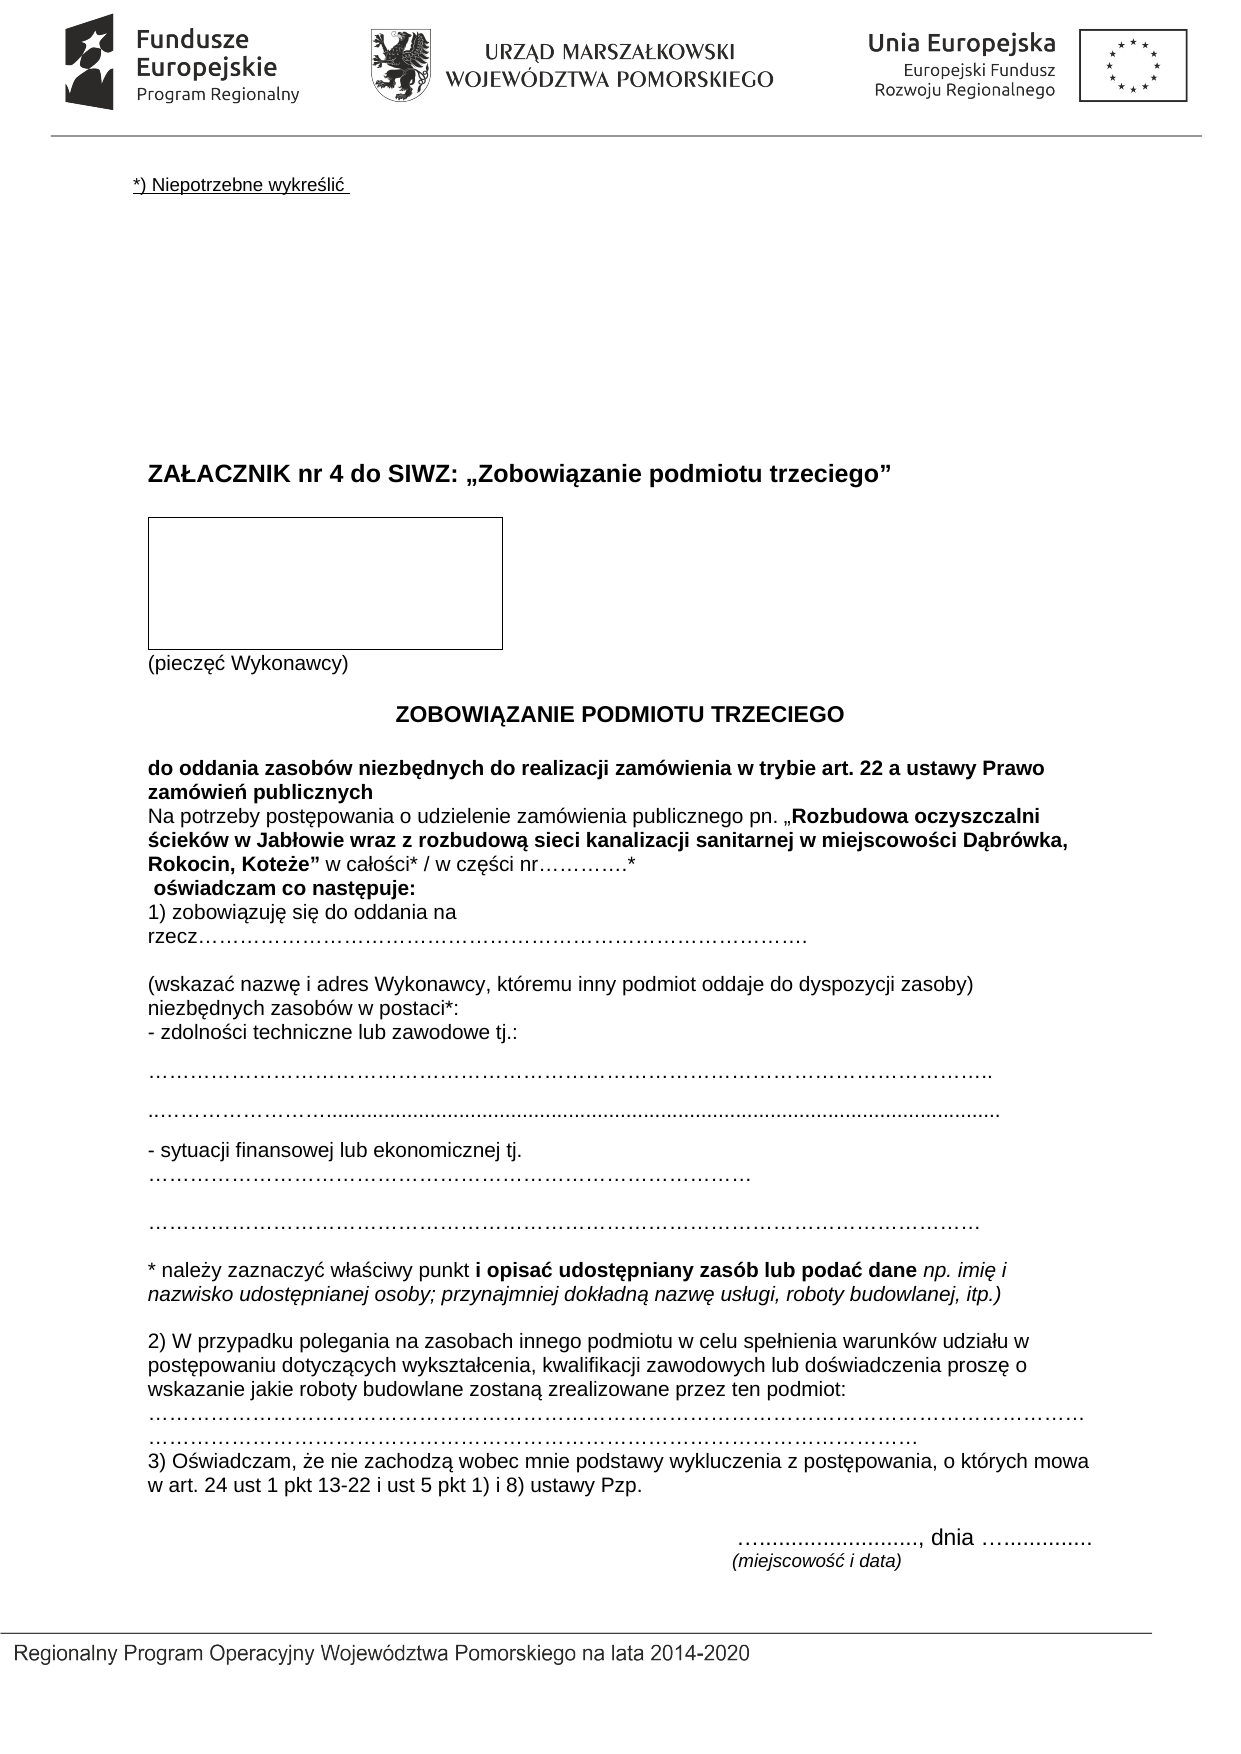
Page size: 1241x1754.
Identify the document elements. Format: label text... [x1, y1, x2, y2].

text - zdolności techniczne lub zawodowe tj.: [148, 1019, 1093, 1043]
text do oddania zasobów niezbędnych do realizacji zamówienia w trybie art. 22 a ustawy Prawo zamówień publicznych [148, 756, 1093, 804]
text niezbędnych zasobów w postaci*: [148, 996, 1093, 1019]
text 2) W przypadku polegania na zasobach innego podmiotu w celu spełnienia warunków udziału w postępowaniu dotyczących wykształcenia, kwalifikacji zawodowych lub doświadczenia proszę o wskazanie jakie roboty budowlane zostaną zrealizowane przez ten podmiot: ………………………………………………………………………………………………………………………………………………………………………………………………………………………… [148, 1329, 1093, 1449]
list *) Niepotrzebne wykreślić [133, 174, 1093, 196]
text (pieczęć Wykonawcy) [148, 650, 1093, 674]
text …………………………………………………………………………… [148, 1162, 1093, 1186]
text …........................., dnia ….............. [148, 1524, 1093, 1550]
text ………………………………………………………………………………………………………… [148, 1209, 1093, 1233]
text ZOBOWIĄZANIE PODMIOTU TRZECIEGO [148, 701, 1093, 727]
text rzecz……………………………………………………………………………. [148, 924, 1093, 948]
text - sytuacji finansowej lub ekonomicznej tj. [148, 1138, 1093, 1162]
text ..……………………..................................................................................................................... [148, 1098, 1093, 1122]
picture [0, 1632, 1153, 1665]
text (miejscowość i data) [148, 1550, 1093, 1572]
text (wskazać nazwę i adres Wykonawcy, któremu inny podmiot oddaje do dyspozycji zasoby) [148, 972, 1093, 996]
text * należy zaznaczyć właściwy punkt i opisać udostępniany zasób lub podać dane np. imię i nazwisko udostępnianej osoby; przynajmniej dokładną nazwę usługi, roboty budowlanej, itp.) [148, 1257, 1093, 1305]
text 3) Oświadczam, że nie zachodzą wobec mnie podstawy wykluczenia z postępowania, o których mowa w art. 24 ust 1 pkt 13-22 i ust 5 pkt 1) i 8) ustawy Pzp. [148, 1449, 1093, 1497]
table_header [149, 518, 502, 649]
text ………………………………………………………………………………………………………….. [148, 1059, 1093, 1083]
picture [50, 13, 1203, 137]
text 1) zobowiązuję się do oddania na [148, 900, 1093, 924]
text Na potrzeby postępowania o udzielenie zamówienia publicznego pn. „Rozbudowa oczyszczalni ścieków w Jabłowie wraz z rozbudową sieci kanalizacji sanitarnej w miejscowości Dąbrówka, Rokocin, Koteże” w całości* / w części nr………….* [148, 804, 1093, 876]
text ZAŁACZNIK nr 4 do SIWZ: „Zobowiązanie podmiotu trzeciego” [148, 459, 1093, 488]
text oświadczam co następuje: [148, 876, 1093, 900]
